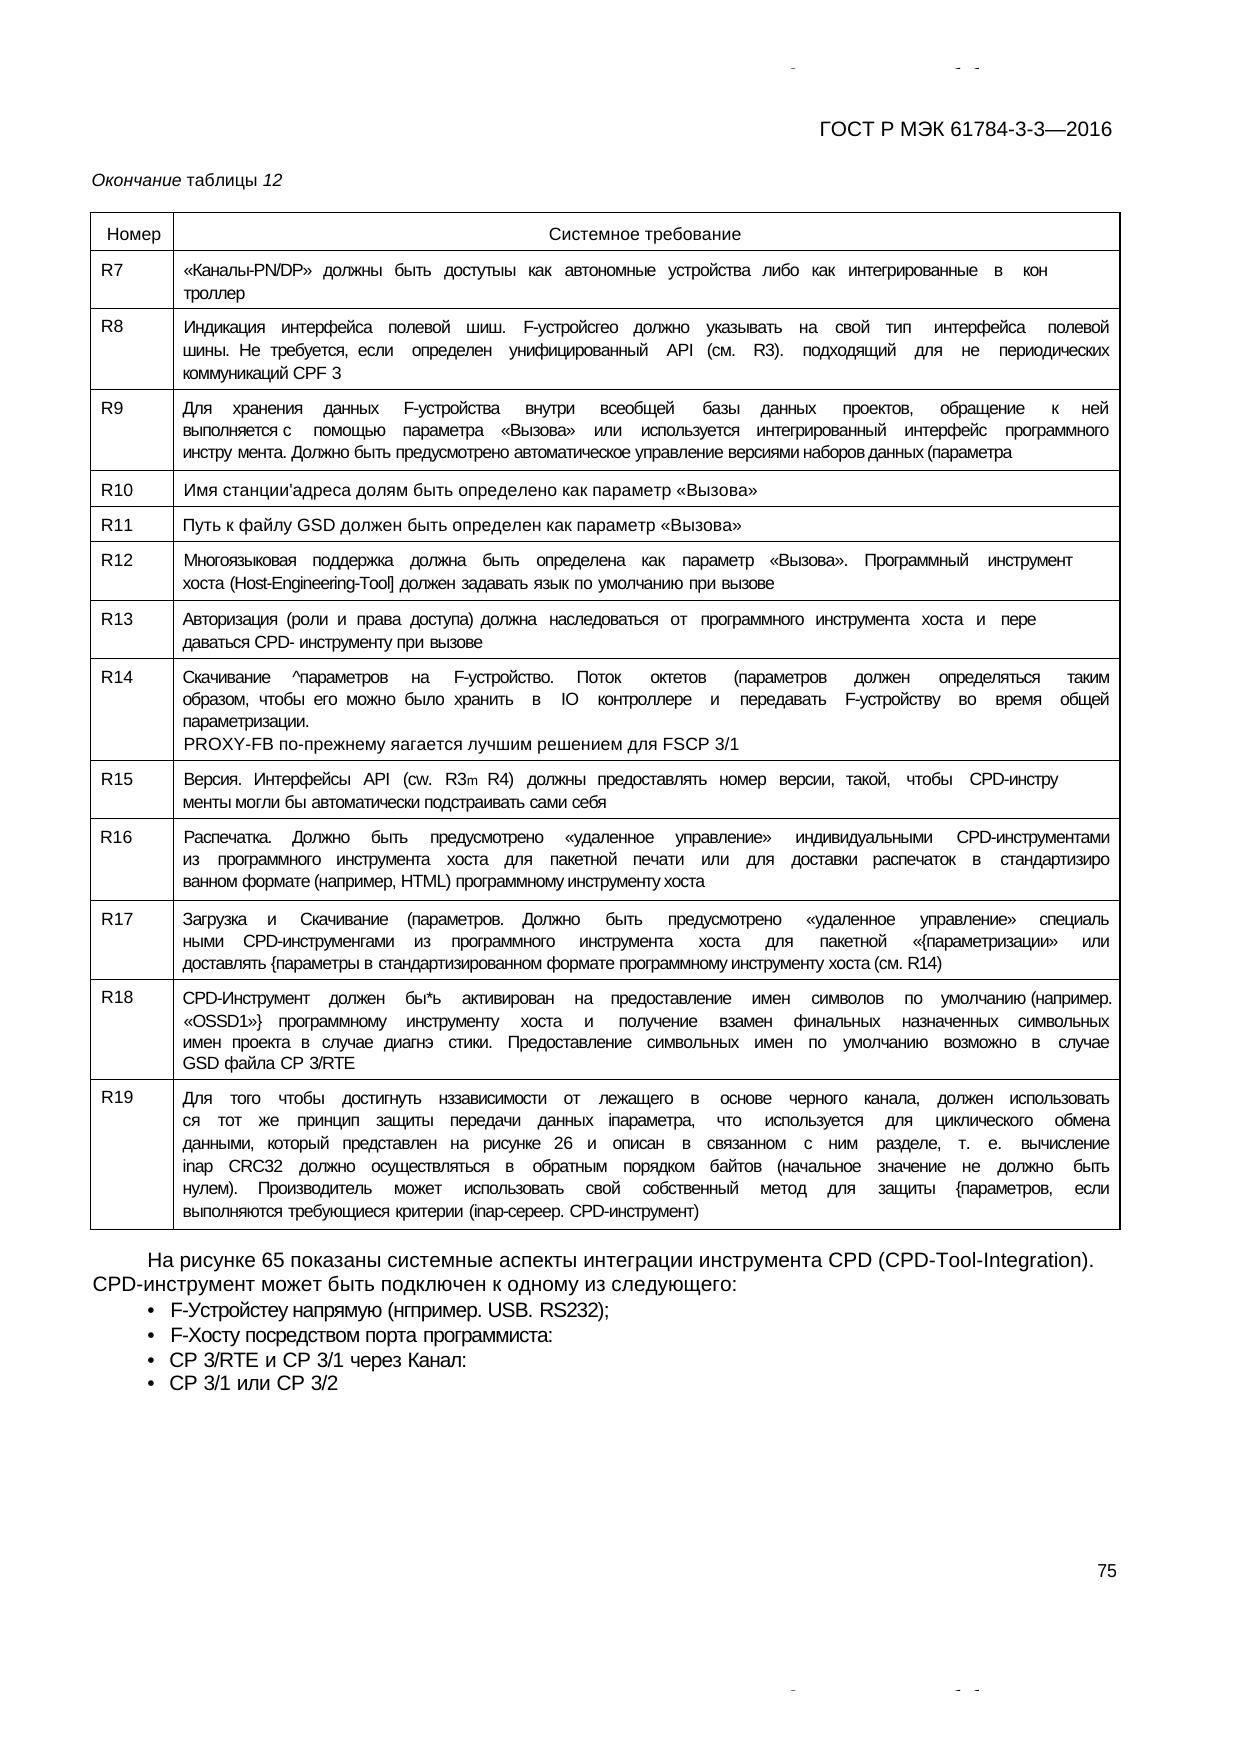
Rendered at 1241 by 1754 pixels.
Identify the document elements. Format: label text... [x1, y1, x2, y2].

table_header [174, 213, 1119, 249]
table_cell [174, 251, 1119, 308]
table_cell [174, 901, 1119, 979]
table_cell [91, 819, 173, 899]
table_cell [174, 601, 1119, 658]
text На рисунке 65 показаны системные аспекты интеграции инструмента CPD (CPD-Tool-Integration). [147, 1248, 1134, 1272]
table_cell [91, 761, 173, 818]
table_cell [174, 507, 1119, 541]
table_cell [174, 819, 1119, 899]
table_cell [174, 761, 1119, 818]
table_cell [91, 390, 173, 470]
text 75 [79, 1560, 1117, 1581]
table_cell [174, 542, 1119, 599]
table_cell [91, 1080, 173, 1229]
text ГОСТ Р МЭК 61784-3-3—2016 [79, 117, 1112, 141]
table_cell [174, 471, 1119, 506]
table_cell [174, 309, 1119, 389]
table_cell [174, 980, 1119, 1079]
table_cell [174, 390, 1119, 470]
text Окончание таблицы 12 [91, 170, 1134, 191]
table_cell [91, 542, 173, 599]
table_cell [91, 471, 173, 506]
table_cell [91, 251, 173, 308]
list F-Хосту посредством порта программиста: [147, 1323, 1134, 1347]
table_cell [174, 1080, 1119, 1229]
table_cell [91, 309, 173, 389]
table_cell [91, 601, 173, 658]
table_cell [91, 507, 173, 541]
list CP 3/RTE и СР 3/1 через Канал: [147, 1348, 1134, 1372]
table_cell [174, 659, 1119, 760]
text CPD-инструмент может быть подключен к одному из следующего: [92, 1272, 1134, 1296]
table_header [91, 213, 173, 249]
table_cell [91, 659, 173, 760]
list СР 3/1 или СР 3/2 [147, 1372, 1134, 1395]
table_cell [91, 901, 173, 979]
list F-Устройстеу напрямую (нгпример. USB. RS232); [147, 1298, 1134, 1322]
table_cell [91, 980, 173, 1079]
